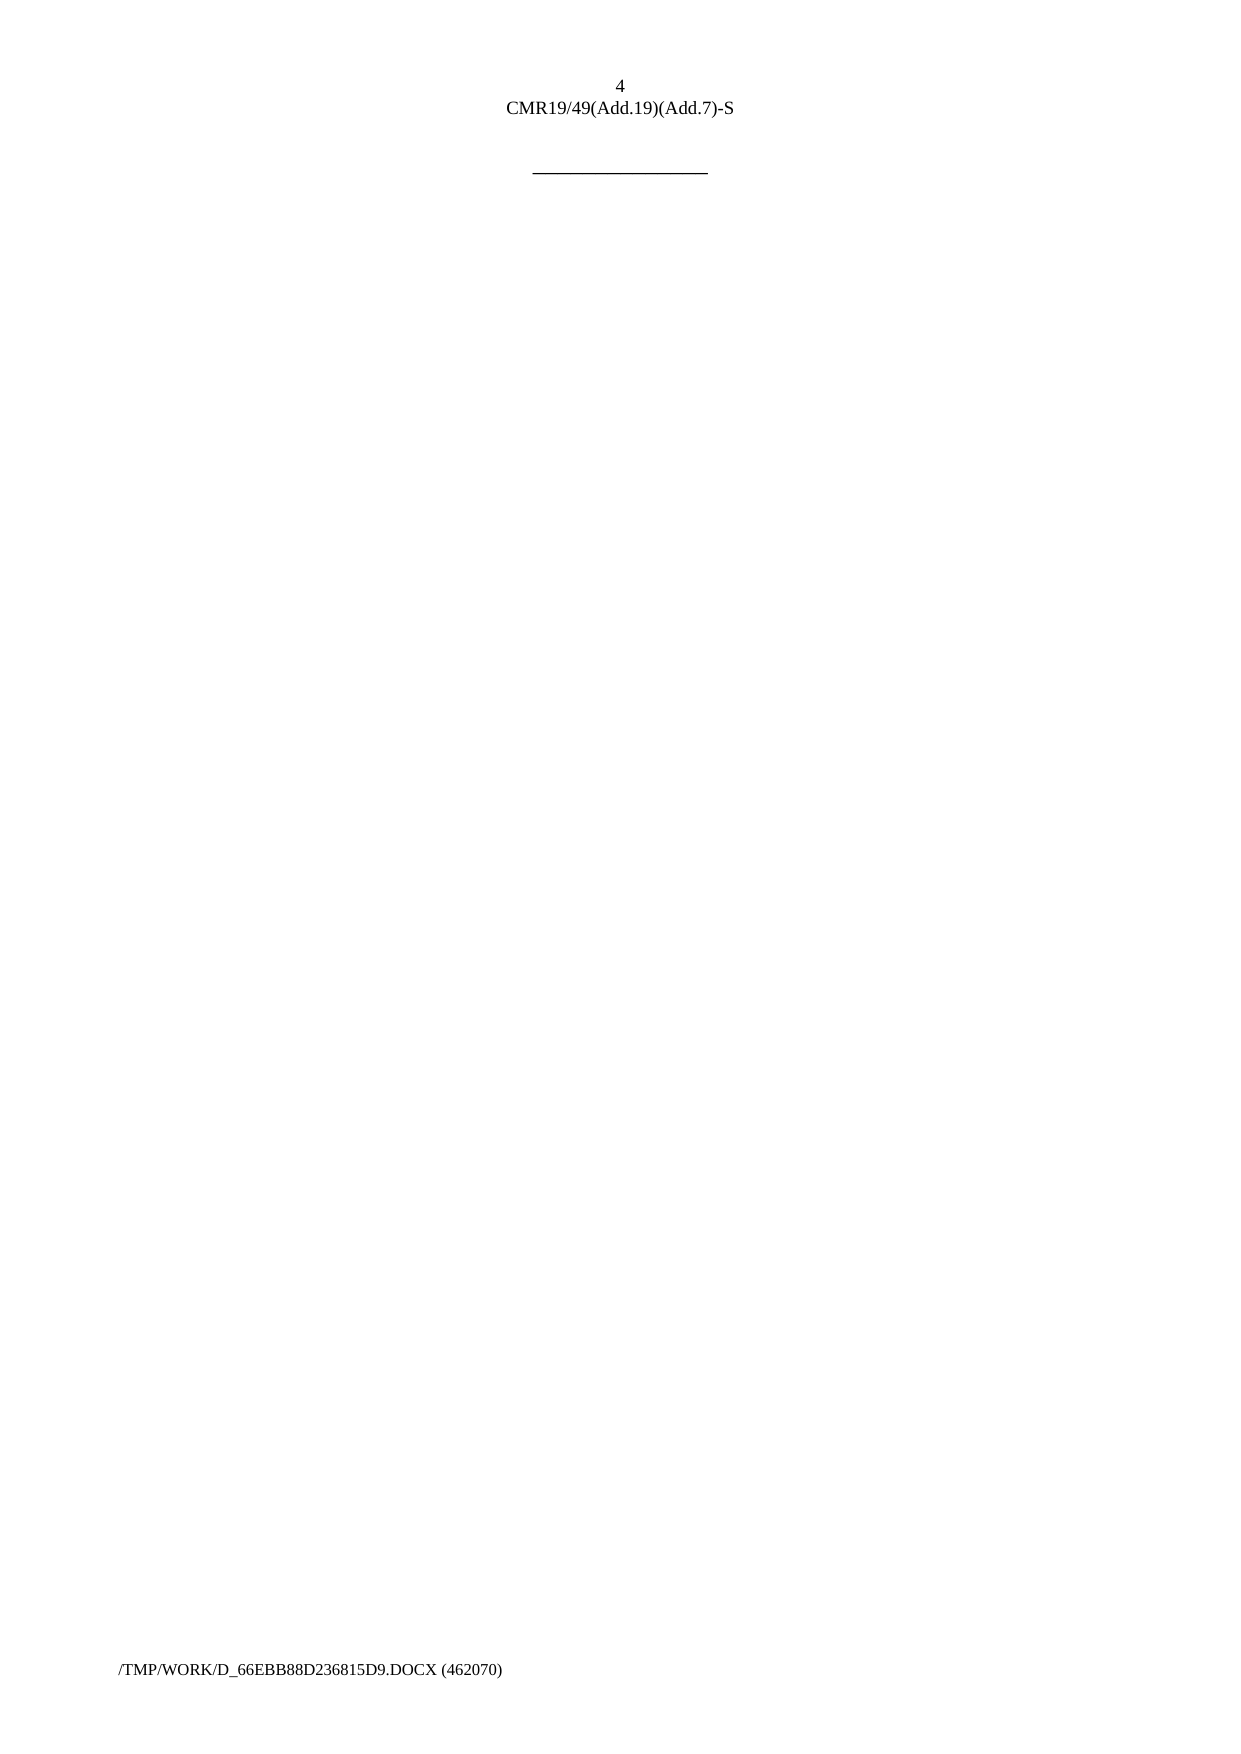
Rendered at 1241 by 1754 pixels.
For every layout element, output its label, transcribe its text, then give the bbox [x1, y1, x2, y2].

text ______________ [118, 148, 1122, 176]
